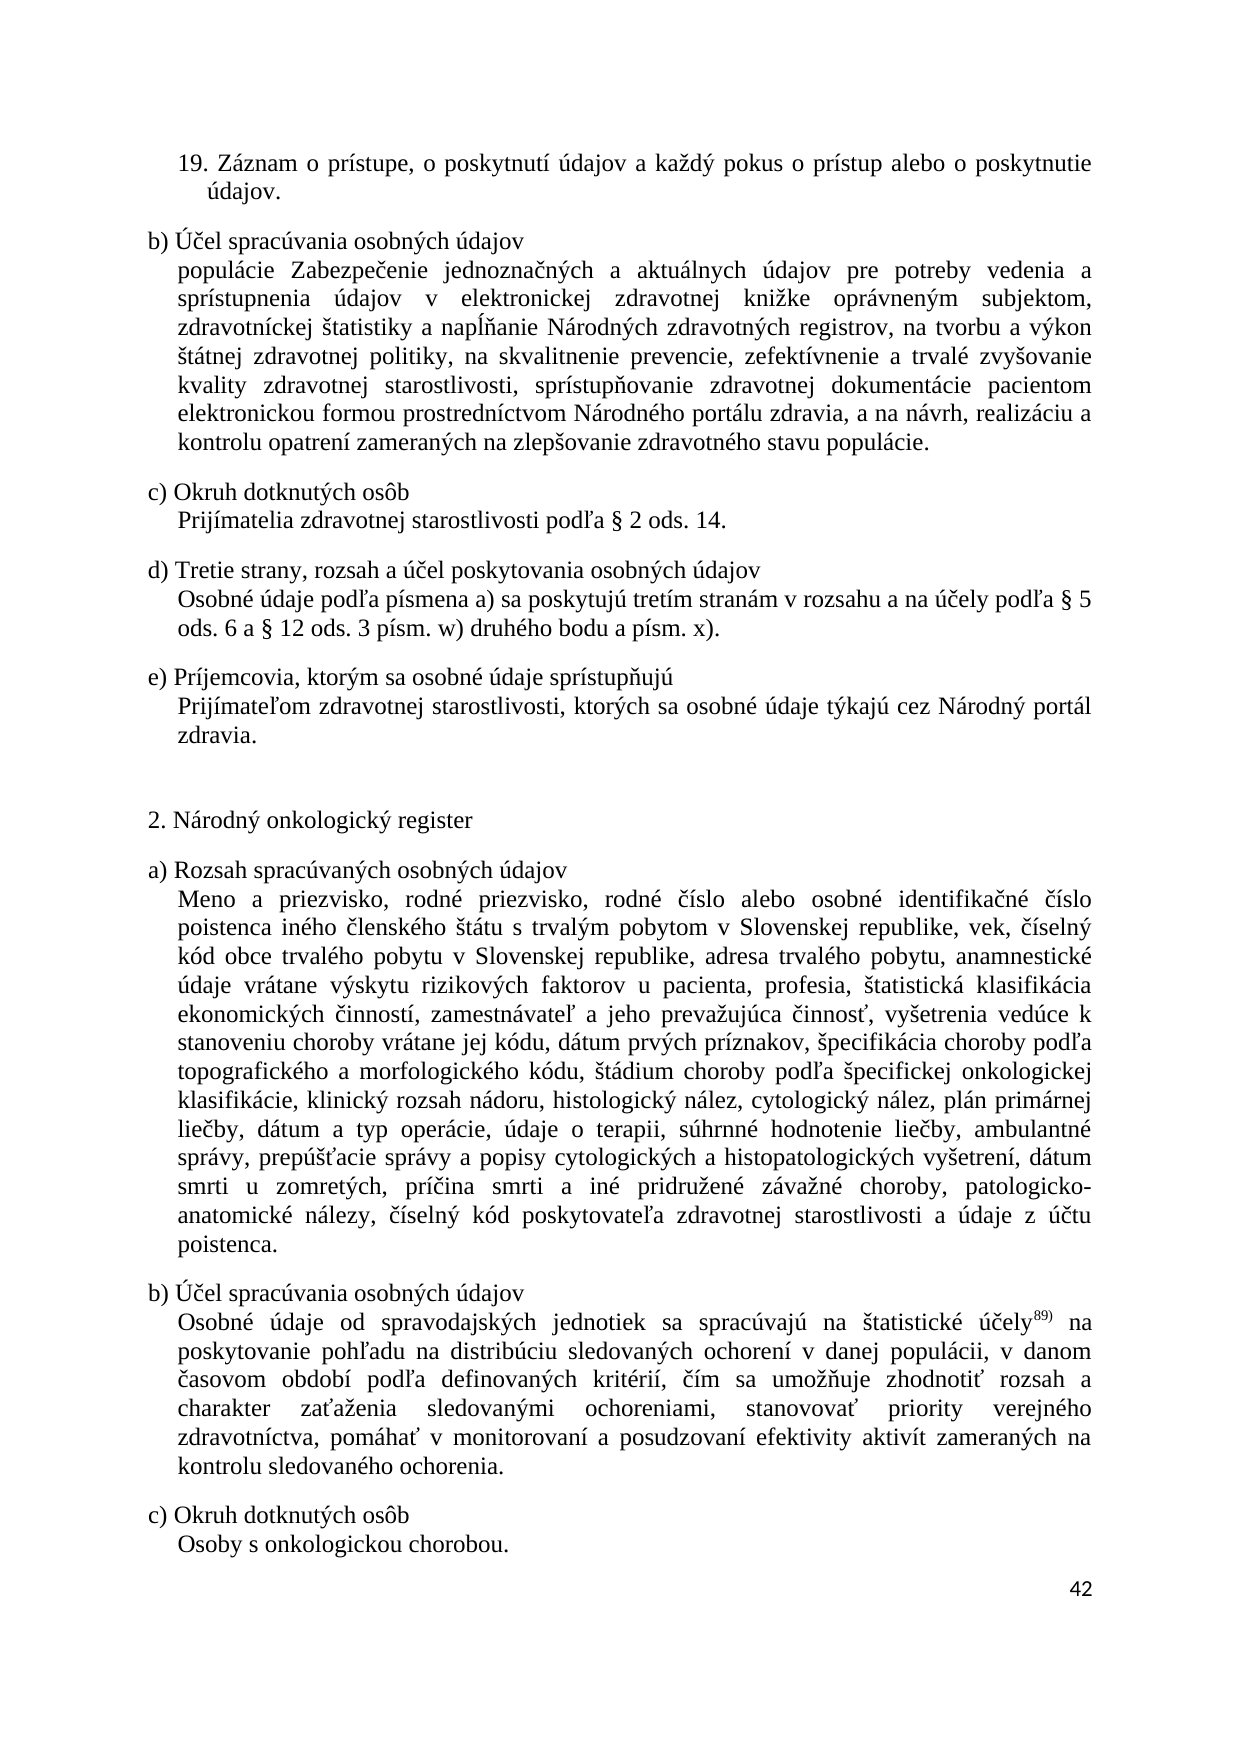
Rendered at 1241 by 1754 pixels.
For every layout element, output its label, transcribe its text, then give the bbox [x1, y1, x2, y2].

text e) Príjemcovia, ktorým sa osobné údaje sprístupňujú [148, 662, 1092, 691]
text Prijímatelia zdravotnej starostlivosti podľa § 2 ods. 14. [177, 506, 1092, 534]
text Osoby s onkologickou chorobou. [177, 1529, 1092, 1558]
text c) Okruh dotknutých osôb [148, 477, 1092, 506]
text 2. Národný onkologický register [148, 805, 1092, 834]
text Meno a priezvisko, rodné priezvisko, rodné číslo alebo osobné identifikačné číslo poistenca iného členského štátu s trvalým pobytom v Slovenskej republike, vek, číselný kód obce trvalého pobytu v Slovenskej republike, adresa trvalého pobytu, anamnestické údaje vrátane výskytu rizikových faktorov u pacienta, profesia, štatistická klasifikácia ekonomických činností, zamestnávateľ a jeho prevažujúca činnosť, vyšetrenia vedúce k stanoveniu choroby vrátane jej kódu, dátum prvých príznakov, špecifikácia choroby podľa topografického a morfologického kódu, štádium choroby podľa špecifickej onkologickej klasifikácie, klinický rozsah nádoru, histologický nález, cytologický nález, plán primárnej liečby, dátum a typ operácie, údaje o terapii, súhrnné hodnotenie liečby, ambulantné správy, prepúšťacie správy a popisy cytologických a histopatologických vyšetrení, dátum smrti u zomretých, príčina smrti a iné pridružené závažné choroby, patologicko-anatomické nálezy, číselný kód poskytovateľa zdravotnej starostlivosti a údaje z účtu poistenca. [177, 884, 1092, 1257]
text Osobné údaje od spravodajských jednotiek sa spracúvajú na štatistické účely89) na poskytovanie pohľadu na distribúciu sledovaných ochorení v danej populácii, v danom časovom období podľa definovaných kritérií, čím sa umožňuje zhodnotiť rozsah a charakter zaťaženia sledovanými ochoreniami, stanovovať priority verejného zdravotníctva, pomáhať v monitorovaní a posudzovaní efektivity aktivít zameraných na kontrolu sledovaného ochorenia. [177, 1307, 1092, 1479]
text c) Okruh dotknutých osôb [148, 1500, 1092, 1529]
text b) Účel spracúvania osobných údajov [148, 1278, 1092, 1307]
text b) Účel spracúvania osobných údajov [148, 226, 1092, 255]
text Prijímateľom zdravotnej starostlivosti, ktorých sa osobné údaje týkajú cez Národný portál zdravia. [177, 691, 1092, 748]
text 19. Záznam o prístupe, o poskytnutí údajov a každý pokus o prístup alebo o poskytnutie údajov. [177, 148, 1092, 205]
text populácie Zabezpečenie jednoznačných a aktuálnych údajov pre potreby vedenia a sprístupnenia údajov v elektronickej zdravotnej knižke oprávneným subjektom, zdravotníckej štatistiky a napĺňanie Národných zdravotných registrov, na tvorbu a výkon štátnej zdravotnej politiky, na skvalitnenie prevencie, zefektívnenie a trvalé zvyšovanie kvality zdravotnej starostlivosti, sprístupňovanie zdravotnej dokumentácie pacientom elektronickou formou prostredníctvom Národného portálu zdravia, a na návrh, realizáciu a kontrolu opatrení zameraných na zlepšovanie zdravotného stavu populácie. [177, 255, 1092, 456]
text a) Rozsah spracúvaných osobných údajov [148, 855, 1092, 884]
text Osobné údaje podľa písmena a) sa poskytujú tretím stranám v rozsahu a na účely podľa § 5 ods. 6 a § 12 ods. 3 písm. w) druhého bodu a písm. x). [177, 584, 1092, 641]
text d) Tretie strany, rozsah a účel poskytovania osobných údajov [148, 555, 1092, 584]
